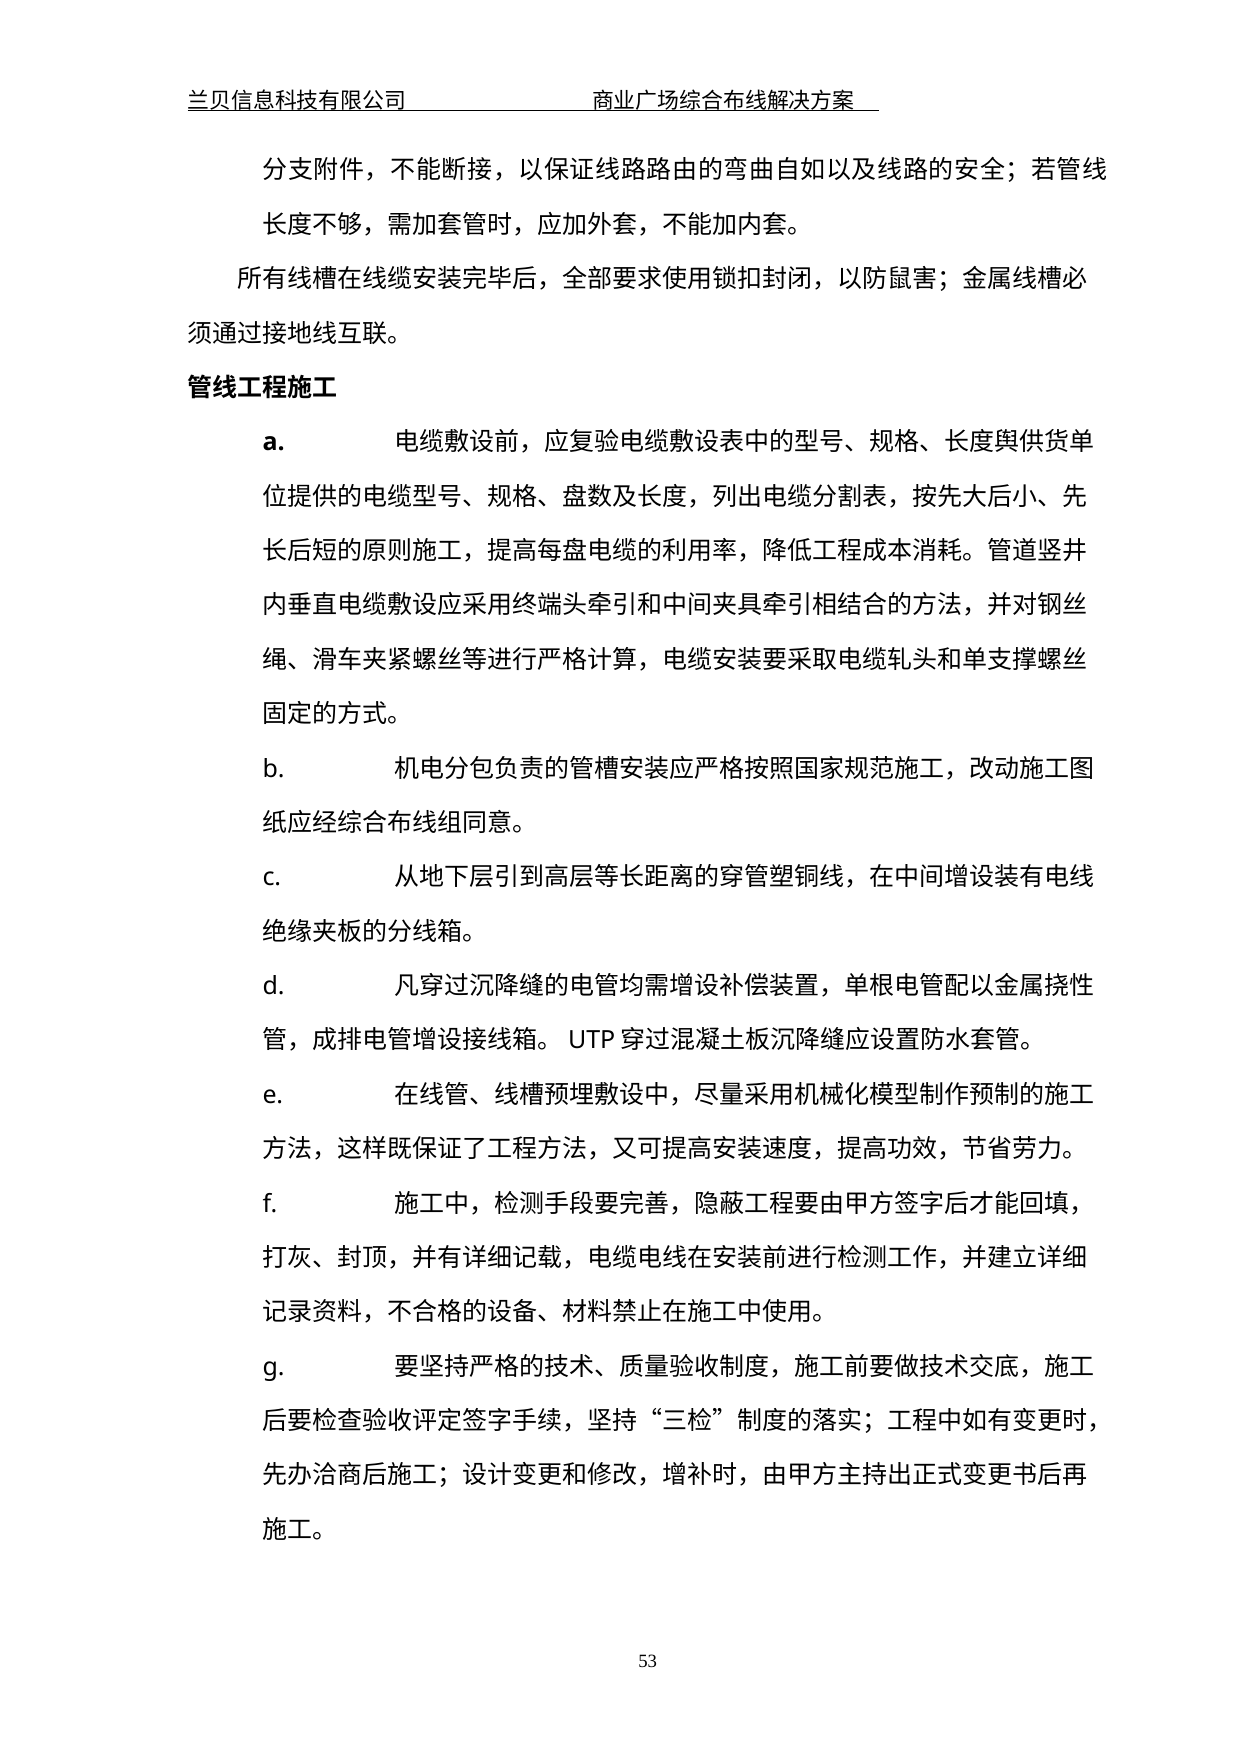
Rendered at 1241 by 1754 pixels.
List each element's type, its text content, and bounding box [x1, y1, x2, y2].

list 凡穿过沉降缝的电管均需增设补偿装置，单根电管配以金属挠性管，成排电管增设接线箱。 UTP穿过混凝土板沉降缝应设置防水套管。 [262, 966, 1107, 1056]
list 在线管、线槽预埋敷设中，尽量采用机械化模型制作预制的施工方法，这样既保证了工程方法，又可提高安装速度，提高功效，节省劳力。 [262, 1074, 1107, 1165]
list 电缆敷设前，应复验电缆敷设表中的型号、规格、长度舆供货单位提供的电缆型号、规格、盘数及长度，列出电缆分割表，按先大后小、先长后短的原则施工，提高每盘电缆的利用率，降低工程成本消耗。管道竖井内垂直电缆敷设应采用终端头牵引和中间夹具牵引相结合的方法，并对钢丝绳、滑车夹紧螺丝等进行严格计算，电缆安装要采取电缆轧头和单支撑螺丝固定的方式。 [262, 422, 1107, 730]
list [225, 150, 1107, 241]
list 施工中，检测手段要完善，隐蔽工程要由甲方签字后才能回填，打灰、封顶，并有详细记载，电缆电线在安装前进行检测工作，并建立详细记录资料，不合格的设备、材料禁止在施工中使用。 [262, 1183, 1107, 1328]
list 从地下层引到高层等长距离的穿管塑铜线，在中间增设装有电线绝缘夹板的分线箱。 [262, 857, 1107, 947]
list 要坚持严格的技术、质量验收制度，施工前要做技术交底，施工后要检查验收评定签字手续，坚持“三检”制度的落实；工程中如有变更时，先办洽商后施工；设计变更和修改，增补时，由甲方主持出正式变更书后再施工。 [262, 1346, 1107, 1546]
text 管线工程施工 [187, 367, 1107, 404]
list 机电分包负责的管槽安装应严格按照国家规范施工，改动施工图纸应经综合布线组同意。 [262, 748, 1107, 839]
text 所有线槽在线缆安装完毕后，全部要求使用锁扣封闭，以防鼠害；金属线槽必须通过接地线互联。 [187, 259, 1107, 349]
